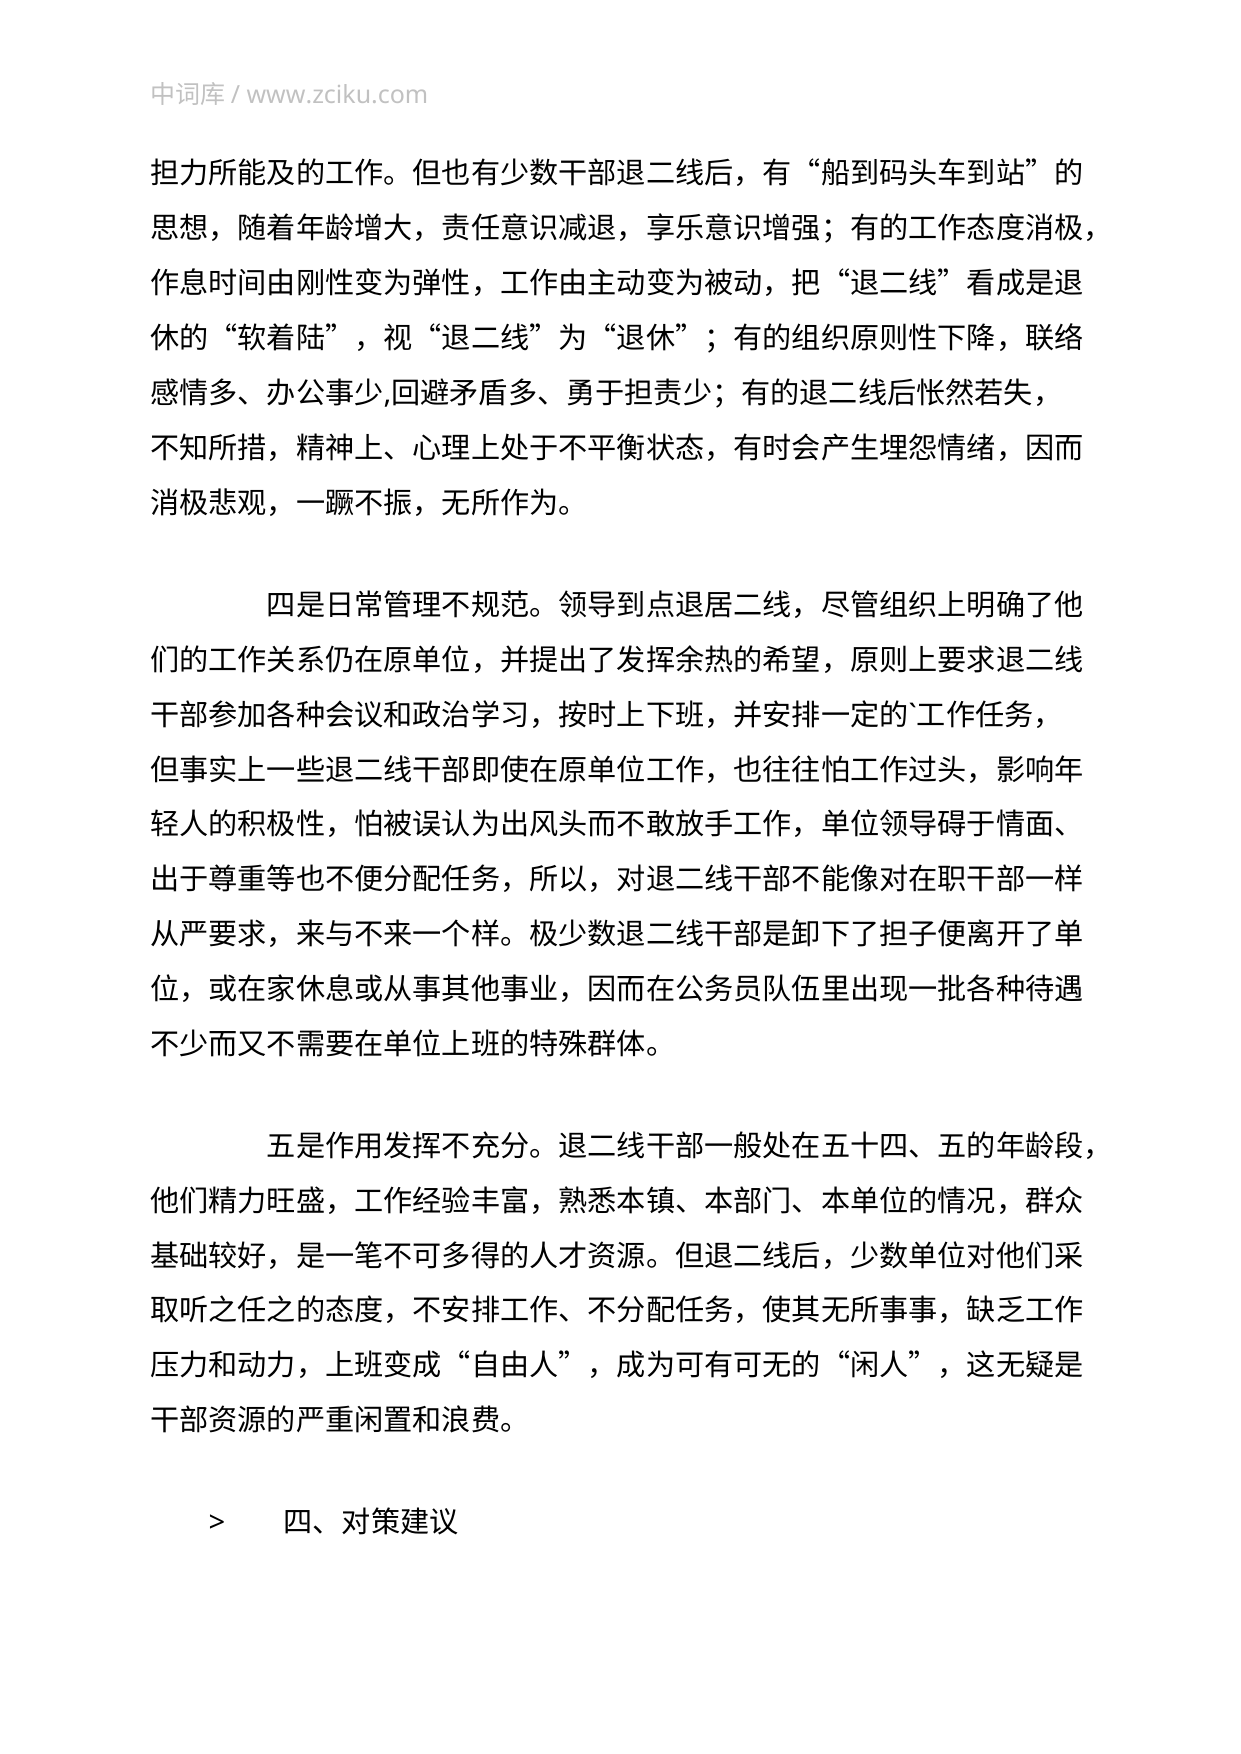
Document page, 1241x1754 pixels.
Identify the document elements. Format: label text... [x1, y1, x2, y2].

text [150, 150, 1090, 522]
text > 四、对策建议 [150, 1498, 1090, 1541]
text 五是作用发挥不充分。退二线干部一般处在五十四、五的年龄段，他们精力旺盛，工作经验丰富，熟悉本镇、本部门、本单位的情况，群众基础较好，是一笔不可多得的人才资源。但退二线后，少数单位对他们采取听之任之的态度，不安排工作、不分配任务，使其无所事事，缺乏工作压力和动力，上班变成“自由人”，成为可有可无的“闲人”，这无疑是干部资源的严重闲置和浪费。 [150, 1122, 1090, 1439]
text 四是日常管理不规范。领导到点退居二线，尽管组织上明确了他们的工作关系仍在原单位，并提出了发挥余热的希望，原则上要求退二线干部参加各种会议和政治学习，按时上下班，并安排一定的`工作任务，但事实上一些退二线干部即使在原单位工作，也往往怕工作过头，影响年轻人的积极性，怕被误认为出风头而不敢放手工作，单位领导碍于情面、出于尊重等也不便分配任务，所以，对退二线干部不能像对在职干部一样从严要求，来与不来一个样。极少数退二线干部是卸下了担子便离开了单位，或在家休息或从事其他事业，因而在公务员队伍里出现一批各种待遇不少而又不需要在单位上班的特殊群体。 [150, 581, 1090, 1063]
